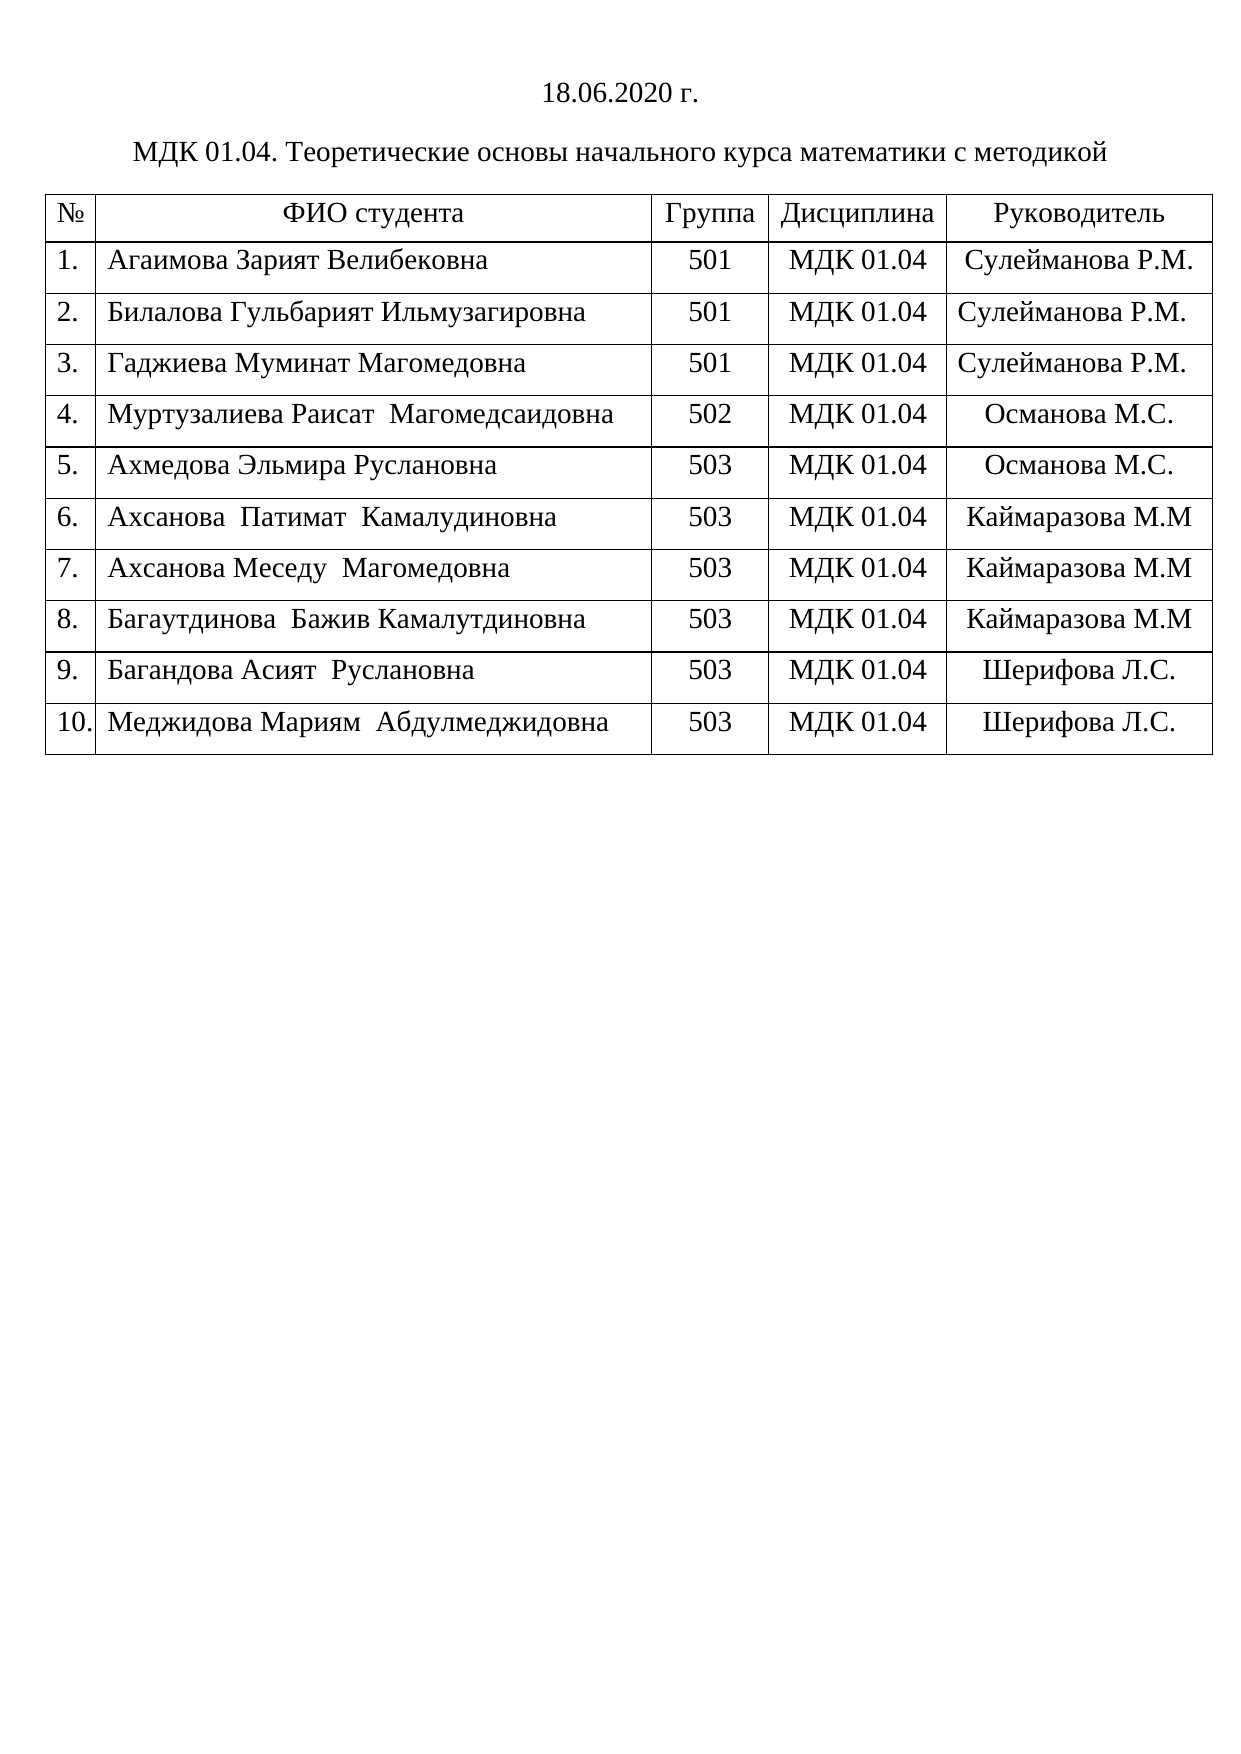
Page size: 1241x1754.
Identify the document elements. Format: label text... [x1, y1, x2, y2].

table_cell 501 [652, 294, 768, 344]
table_cell Шерифова Л.С. [947, 653, 1212, 703]
table_cell [46, 243, 95, 293]
table_cell Ахсанова Патимат Камалудиновна [96, 499, 651, 549]
table_cell Багаутдинова Бажив Камалутдиновна [96, 601, 651, 651]
table_cell МДК 01.04 [769, 448, 946, 498]
table_cell Сулейманова Р.М. [947, 294, 1212, 344]
table_cell [46, 550, 95, 600]
table_cell 503 [652, 653, 768, 703]
table_cell Каймаразова М.М [947, 601, 1212, 651]
table_cell МДК 01.04 [769, 294, 946, 344]
table_header ФИО студента [96, 195, 651, 241]
table_cell Ахмедова Эльмира Руслановна [96, 448, 651, 498]
table_cell [46, 704, 95, 754]
table_cell 503 [652, 499, 768, 549]
table_cell [46, 294, 95, 344]
table_cell 502 [652, 396, 768, 446]
table_cell 501 [652, 345, 768, 395]
table_cell [46, 653, 95, 703]
table_cell Османова М.С. [947, 448, 1212, 498]
table_cell МДК 01.04 [769, 550, 946, 600]
table_cell Османова М.С. [947, 396, 1212, 446]
table_cell МДК 01.04 [769, 601, 946, 651]
table_cell 503 [652, 704, 768, 754]
table_cell Билалова Гульбарият Ильмузагировна [96, 294, 651, 344]
table_cell Гаджиева Муминат Магомедовна [96, 345, 651, 395]
table_cell [46, 499, 95, 549]
table_cell [46, 396, 95, 446]
table_cell Муртузалиева Раисат Магомедсаидовна [96, 396, 651, 446]
table_header Дисциплина [769, 195, 946, 241]
table_cell Агаимова Зарият Велибековна [96, 243, 651, 293]
table_cell МДК 01.04 [769, 653, 946, 703]
table_cell МДК 01.04 [769, 243, 946, 293]
table_cell МДК 01.04 [769, 396, 946, 446]
table_header Руководитель [947, 195, 1212, 241]
table_cell 503 [652, 601, 768, 651]
table_cell Шерифова Л.С. [947, 704, 1212, 754]
table_cell Сулейманова Р.М. [947, 345, 1212, 395]
table_cell МДК 01.04 [769, 345, 946, 395]
table_cell 503 [652, 448, 768, 498]
table_cell 501 [652, 243, 768, 293]
table_cell Каймаразова М.М [947, 499, 1212, 549]
table_cell [46, 345, 95, 395]
text МДК 01.04. Теоретические основы начального курса математики с методикой [75, 134, 1165, 168]
table_cell [46, 448, 95, 498]
table_header Группа [652, 195, 768, 241]
table_cell Багандова Асият Руслановна [96, 653, 651, 703]
table_cell МДК 01.04 [769, 704, 946, 754]
table_cell Ахсанова Меседу Магомедовна [96, 550, 651, 600]
table_cell 503 [652, 550, 768, 600]
text 18.06.2020 г. [75, 75, 1165, 108]
table_header № [46, 195, 95, 241]
table_cell МДК 01.04 [769, 499, 946, 549]
table_cell Каймаразова М.М [947, 550, 1212, 600]
table_cell Меджидова Мариям Абдулмеджидовна [96, 704, 651, 754]
table_cell [46, 601, 95, 651]
table_cell Сулейманова Р.М. [947, 243, 1212, 293]
